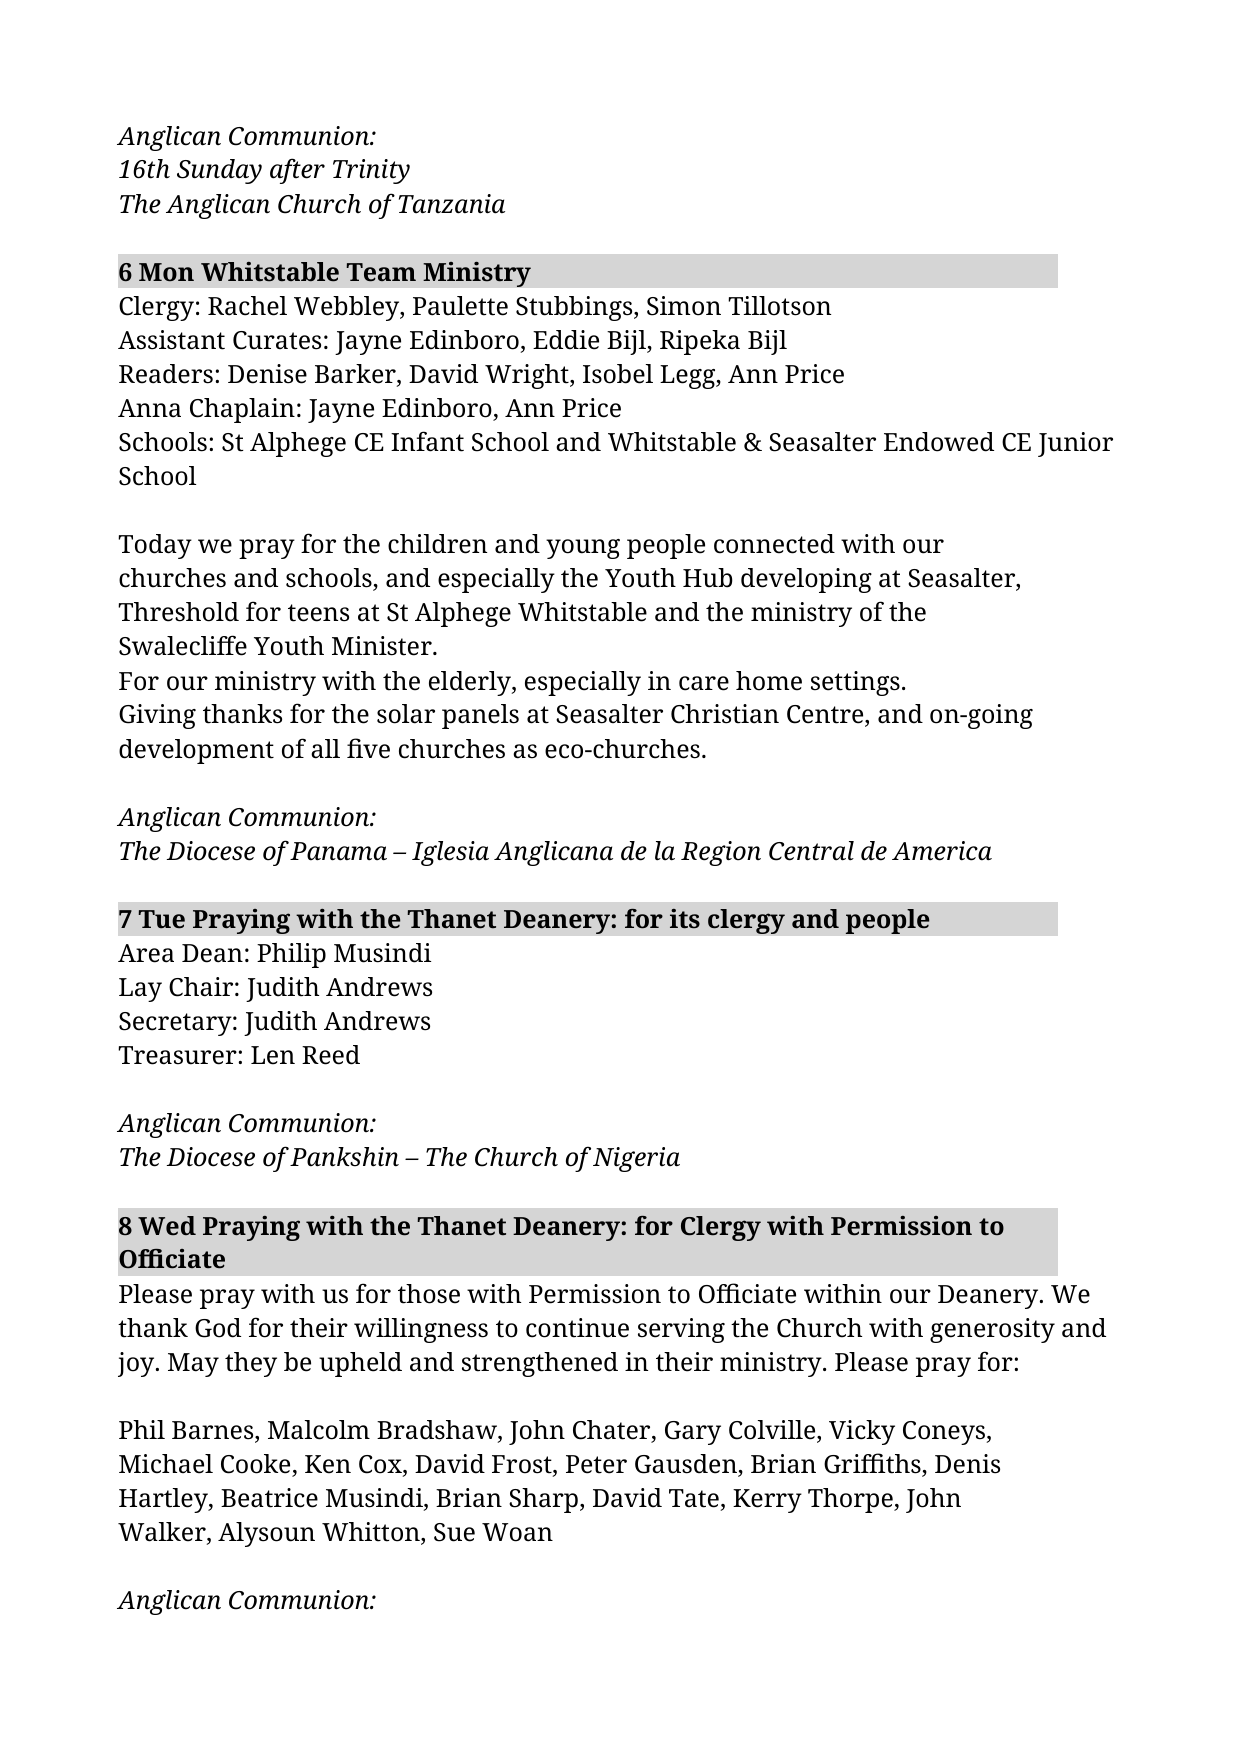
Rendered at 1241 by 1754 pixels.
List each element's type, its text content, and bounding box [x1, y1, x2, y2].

text Secretary: Judith Andrews [118, 1004, 1122, 1038]
text Giving thanks for the solar panels at Seasalter Christian Centre, and on-going development of all five churches as eco-churches. [118, 697, 1058, 765]
text Please pray with us for those with Permission to Officiate within our Deanery. We thank God for their willingness to continue serving the Church with generosity and joy. May they be upheld and strengthened in their ministry. Please pray for: [118, 1276, 1122, 1378]
text 6 Mon Whitstable Team Ministry [118, 254, 1058, 288]
text Assistant Curates: Jayne Edinboro, Eddie Bijl, Ripeka Bijl [118, 322, 1122, 357]
text Anna Chaplain: Jayne Edinboro, Ann Price [118, 391, 1122, 425]
text Area Dean: Philip Musindi [118, 936, 1122, 970]
text Schools: St Alphege CE Infant School and Whitstable & Seasalter Endowed CE Junior School [118, 425, 1122, 493]
text Readers: Denise Barker, David Wright, Isobel Legg, Ann Price [118, 357, 1122, 391]
text Phil Barnes, Malcolm Bradshaw, John Chater, Gary Colville, Vicky Coneys, Michael Cooke, Ken Cox, David Frost, Peter Gausden, Brian Griffiths, Denis Hartley, Beatrice Musindi, Brian Sharp, David Tate, Kerry Thorpe, John Walker, Alysoun Whitton, Sue Woan [118, 1412, 1058, 1549]
text Anglican Communion: [118, 799, 1058, 833]
text The Anglican Church of Tanzania [118, 186, 1058, 220]
text Anglican Communion: [118, 1106, 1058, 1140]
text Clergy: Rachel Webbley, Paulette Stubbings, Simon Tillotson [118, 288, 1122, 322]
text Lay Chair: Judith Andrews [118, 970, 1122, 1004]
text The Diocese of Pankshin – The Church of Nigeria [118, 1140, 1058, 1174]
text The Diocese of Panama – Iglesia Anglicana de la Region Central de America [118, 833, 1058, 867]
text Anglican Communion: [118, 1583, 1058, 1617]
text Anglican Communion: [118, 118, 1058, 152]
text For our ministry with the elderly, especially in care home settings. [118, 663, 1058, 697]
text 7 Tue Praying with the Thanet Deanery: for its clergy and people [118, 902, 1058, 936]
text Today we pray for the children and young people connected with our churches and schools, and especially the Youth Hub developing at Seasalter, Threshold for teens at St Alphege Whitstable and the ministry of the Swalecliffe Youth Minister. [118, 527, 1058, 663]
text Treasurer: Len Reed [118, 1038, 1122, 1072]
text 8 Wed Praying with the Thanet Deanery: for Clergy with Permission to Officiate [118, 1208, 1058, 1276]
text 16th Sunday after Trinity [118, 152, 1058, 186]
